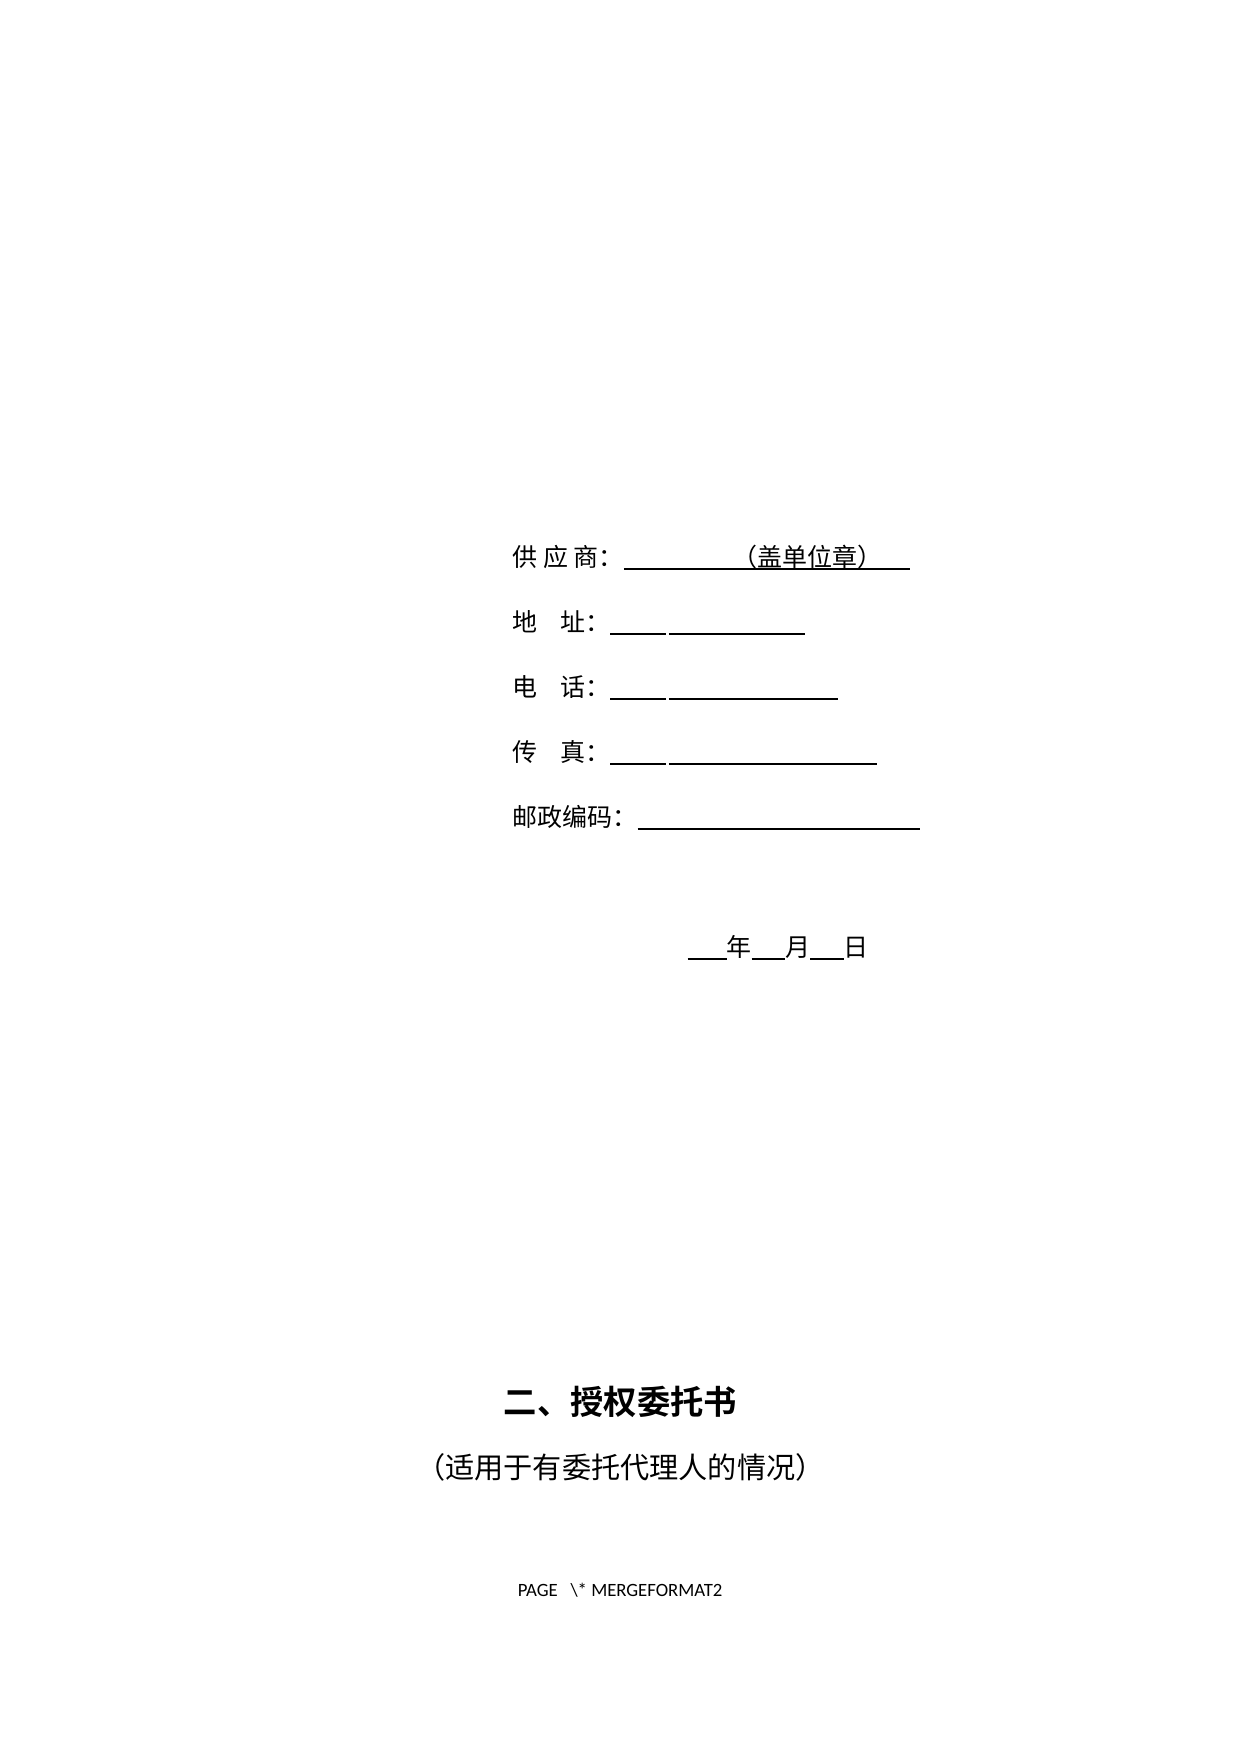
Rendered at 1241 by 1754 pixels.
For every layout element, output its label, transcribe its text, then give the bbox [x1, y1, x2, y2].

text 邮政编码： [187, 783, 1053, 848]
text 地 址： [187, 588, 1053, 653]
text （适用于有委托代理人的情况） [187, 1433, 1053, 1498]
text 传 真： [187, 718, 1053, 783]
text 电 话： [187, 653, 1053, 718]
text 年 月 日 [187, 913, 1053, 978]
text 供 应 商： （盖单位章） [187, 523, 1053, 588]
text 二、授权委托书 [187, 1368, 1053, 1433]
